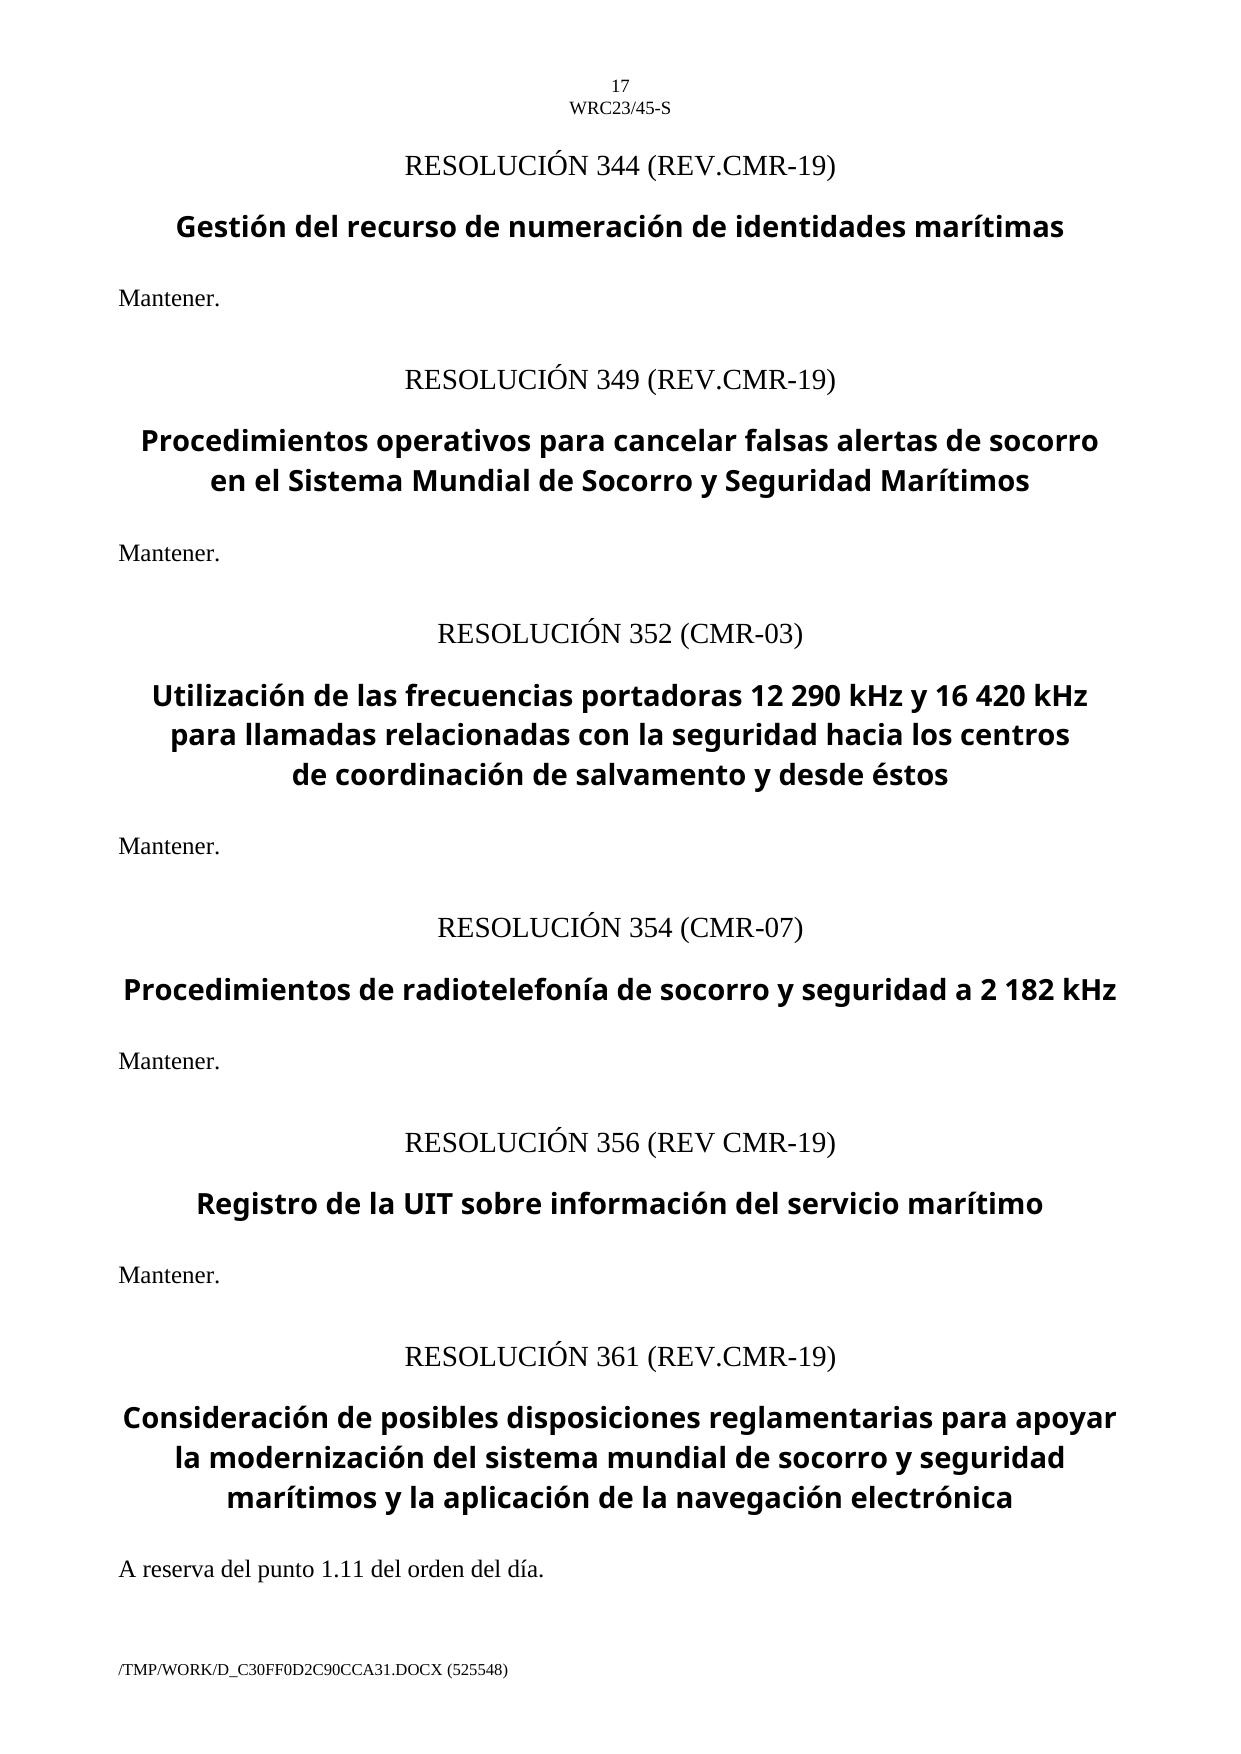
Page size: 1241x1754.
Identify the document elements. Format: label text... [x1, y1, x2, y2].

title Mantener. [118, 538, 1122, 566]
text RESOLUCIÓN 361 (REV.CMR-19) [118, 1339, 1122, 1373]
title Mantener. [118, 1046, 1122, 1075]
text RESOLUCIÓN 354 (CMR-07) [118, 910, 1122, 944]
title Mantener. [118, 1260, 1122, 1289]
title Gestión del recurso de numeración de identidades marítimas [118, 206, 1122, 246]
text RESOLUCIÓN 356 (REV CMR-19) [118, 1125, 1122, 1158]
title Registro de la UIT sobre información del servicio marítimo [118, 1183, 1122, 1223]
title Procedimientos de radiotelefonía de socorro y seguridad a 2 182 kHz [118, 969, 1122, 1008]
text RESOLUCIÓN 352 (CMR-03) [118, 616, 1122, 650]
title Mantener. [118, 283, 1122, 312]
text RESOLUCIÓN 344 (Rev.CMR-19) [118, 148, 1122, 181]
text RESOLUCIÓN 349 (Rev.CMR-19) [118, 362, 1122, 396]
title Utilización de las frecuencias portadoras 12 290 kHz y 16 420 kHz para llamadas relacionadas con la seguridad hacia los centros de coordinación de salvamento y desde éstos [118, 675, 1122, 794]
title A reserva del punto 1.11 del orden del día. [118, 1554, 1122, 1583]
title Mantener. [118, 831, 1122, 860]
title Consideración de posibles disposiciones reglamentarias para apoyar la modernización del sistema mundial de socorro y seguridad marítimos y la aplicación de la navegación electrónica [118, 1398, 1122, 1517]
title Procedimientos operativos para cancelar falsas alertas de socorro en el Sistema Mundial de Socorro y Seguridad Marítimos [118, 421, 1122, 500]
